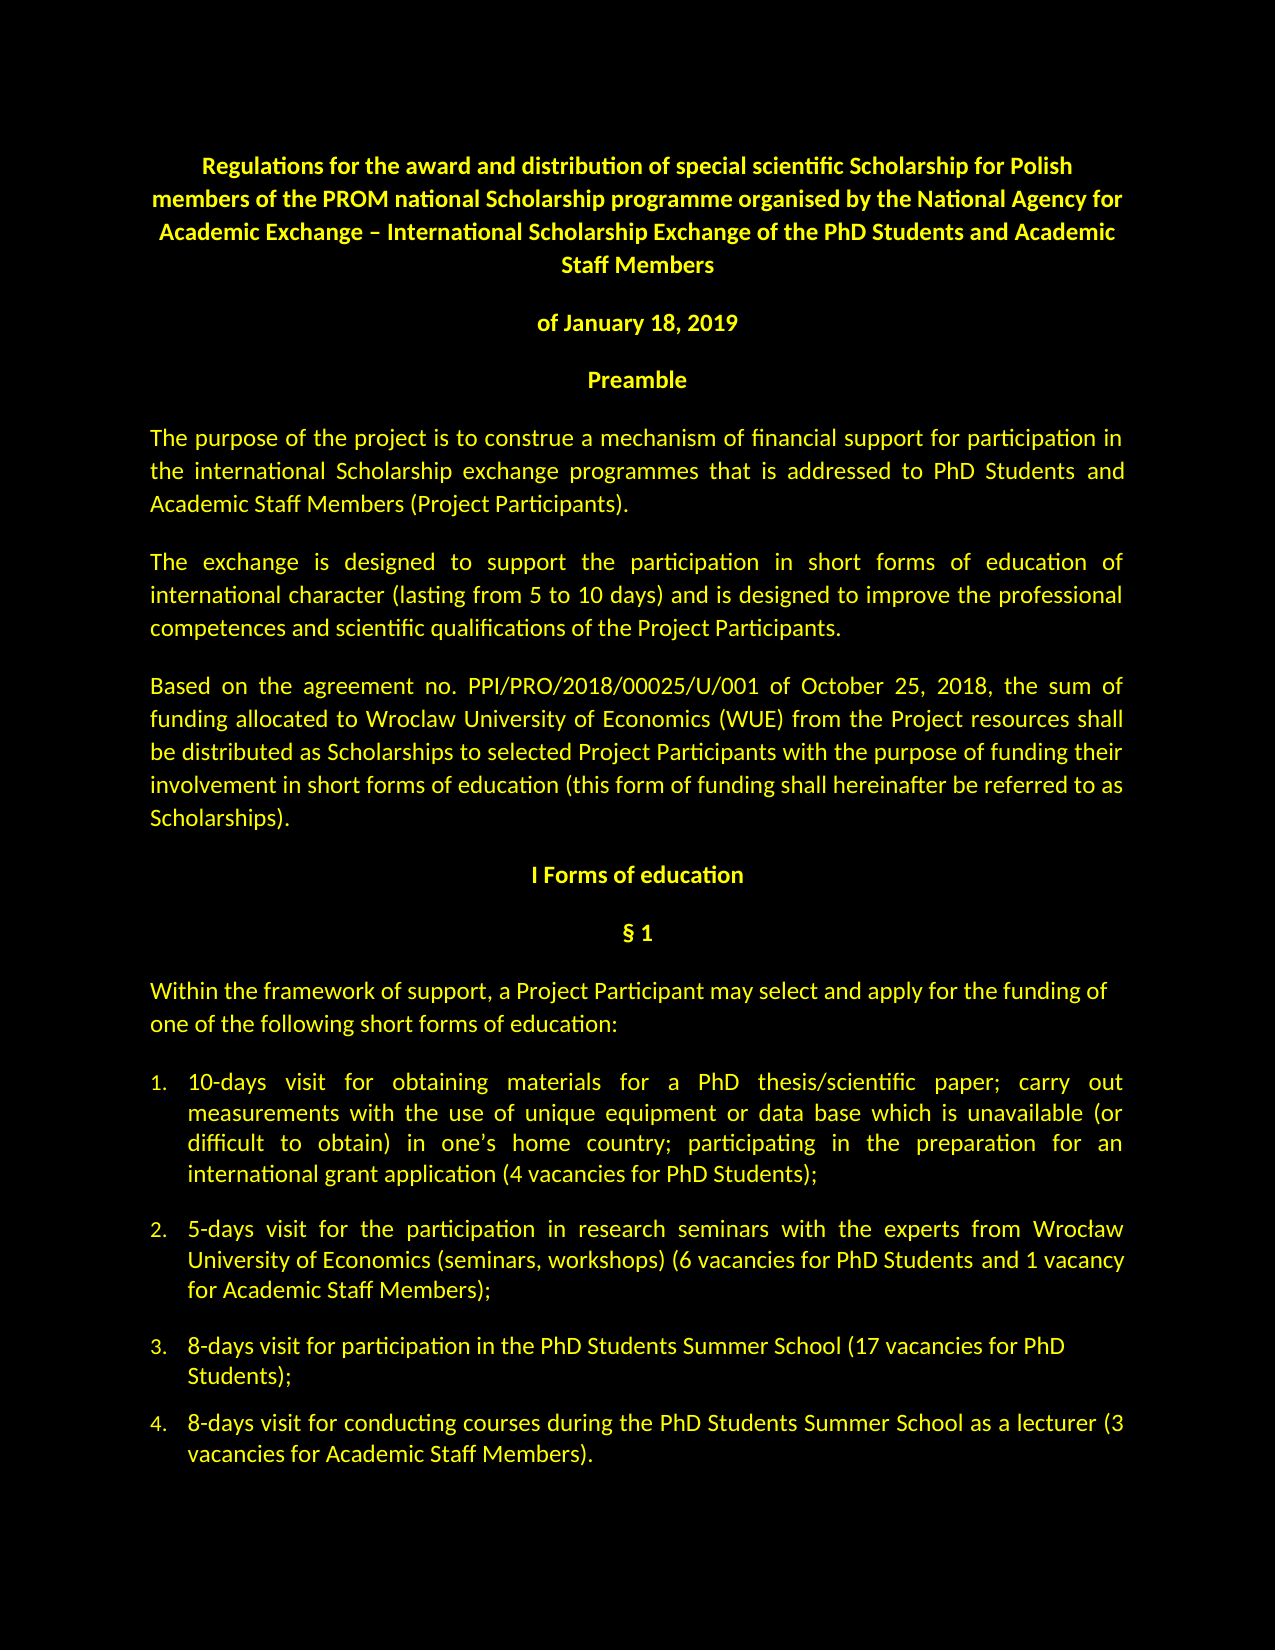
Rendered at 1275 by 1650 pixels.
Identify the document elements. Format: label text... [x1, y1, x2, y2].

text Based on the agreement no. PPI/PRO/2018/00025/U/001 of October 25, 2018, the sum of funding allocated to Wroclaw University of Economics (WUE) from the Project resources shall be distributed as Scholarships to selected Project Participants with the purpose of funding their involvement in short forms of education (this form of funding shall hereinafter be referred to as Scholarships). [150, 670, 1125, 832]
text Regulations for the award and distribution of special scientific Scholarship for Polish members of the PROM national Scholarship programme organised by the National Agency for Academic Exchange – International Scholarship Exchange of the PhD Students and Academic Staff Members [150, 150, 1125, 279]
text Preamble [150, 364, 1125, 395]
text The exchange is designed to support the participation in short forms of education of international character (lasting from 5 to 10 days) and is designed to improve the professional competences and scientific qualifications of the Project Participants. [150, 546, 1125, 643]
list 10-days visit for obtaining materials for a PhD thesis/scientific paper; carry out measurements with the use of unique equipment or data base which is unavailable (or difficult to obtain) in one’s home country; participating in the preparation for an international grant application (4 vacancies for PhD Students); [150, 1066, 1125, 1188]
list 8-days visit for conducting courses during the PhD Students Summer School as a lecturer (3 vacancies for Academic Staff Members). [150, 1408, 1125, 1469]
text § 1 [150, 917, 1125, 948]
list 5-days visit for the participation in research seminars with the experts from Wrocław University of Economics (seminars, workshops) (6 vacancies for PhD Students and 1 vacancy for Academic Staff Members); [150, 1213, 1125, 1305]
text Within the framework of support, a Project Participant may select and apply for the funding of one of the following short forms of education: [150, 975, 1125, 1039]
text The purpose of the project is to construe a mechanism of financial support for participation in the international Scholarship exchange programmes that is addressed to PhD Students and Academic Staff Members (Project Participants). [150, 422, 1125, 519]
list 8-days visit for participation in the PhD Students Summer School (17 vacancies for PhD Students); [150, 1330, 1125, 1391]
text I Forms of education [150, 859, 1125, 890]
text of January 18, 2019 [150, 307, 1125, 337]
